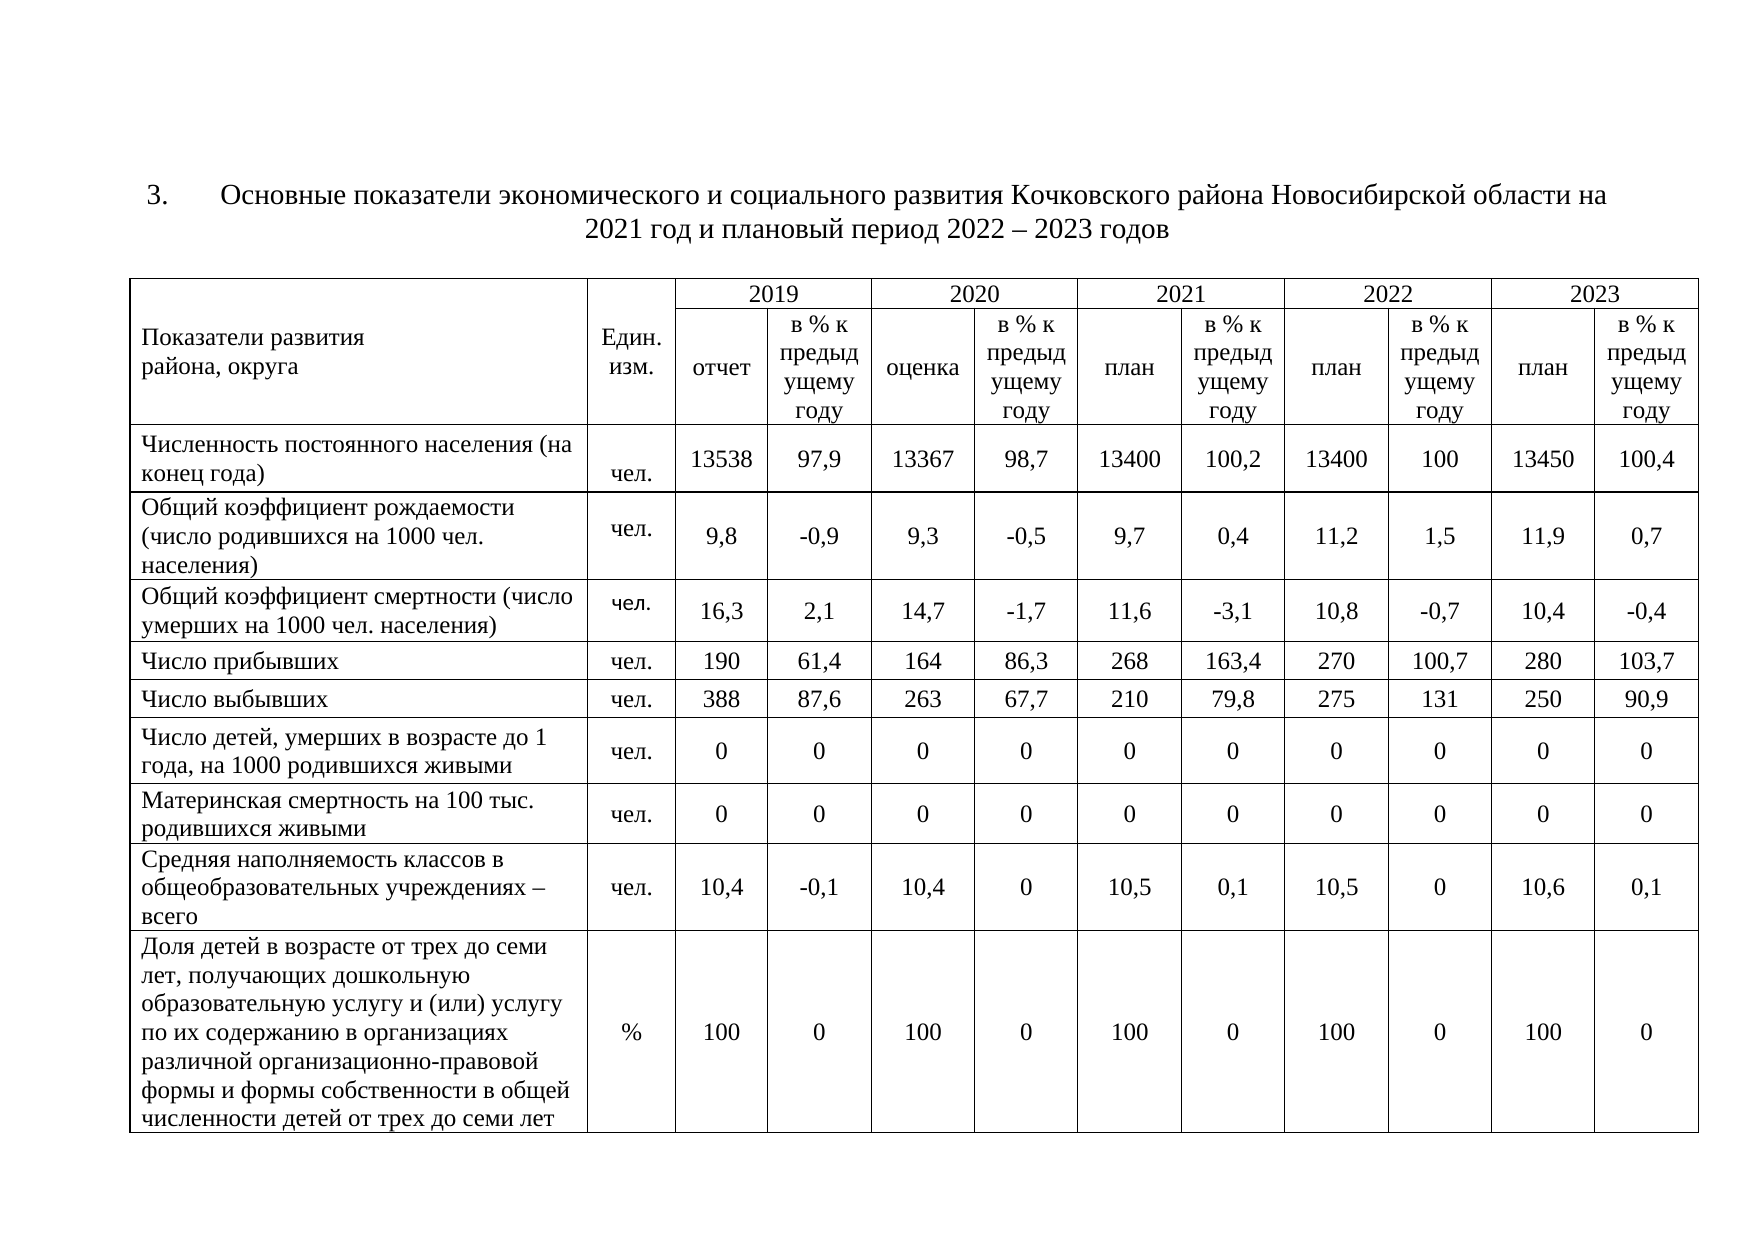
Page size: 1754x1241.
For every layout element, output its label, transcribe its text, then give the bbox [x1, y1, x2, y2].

table_cell в % к предыдущему году [1595, 309, 1698, 424]
table_cell 86,3 [975, 642, 1077, 678]
table_cell чел. [588, 580, 675, 641]
table_cell 9,7 [1078, 493, 1181, 579]
table_cell чел. [588, 425, 675, 491]
table_cell Число выбывших [131, 680, 587, 717]
table_cell чел. [588, 680, 675, 717]
table_cell 0 [1182, 784, 1284, 843]
table_cell 2,1 [768, 580, 871, 641]
table_header 2023 [1492, 279, 1698, 308]
table_cell 268 [1078, 642, 1181, 678]
table_cell 131 [1389, 680, 1491, 717]
table_cell чел. [588, 784, 675, 843]
table_cell 10,4 [1492, 580, 1594, 641]
table_cell 164 [872, 642, 974, 678]
table_cell 263 [872, 680, 974, 717]
table_cell 270 [1285, 642, 1388, 678]
table_cell 0 [1285, 718, 1388, 783]
table_cell -0,5 [975, 493, 1077, 579]
table_cell 0 [872, 784, 974, 843]
table_cell 0 [1182, 931, 1284, 1132]
table_cell 0 [1078, 718, 1181, 783]
table_cell Доля детей в возрасте от трех до семи лет, получающих дошкольную образовательную услугу и (или) услугу по их содержанию в организациях различной организационно-правовой формы и формы собственности в общей численности детей от трех до семи лет [131, 931, 587, 1132]
table_cell план [1078, 309, 1181, 424]
table_cell 0 [1389, 844, 1491, 930]
table_cell 0 [676, 784, 767, 843]
table_cell 97,9 [768, 425, 871, 491]
table_cell 100 [1078, 931, 1181, 1132]
table_cell план [1285, 309, 1388, 424]
table_cell 0 [975, 844, 1077, 930]
table_cell 100,7 [1389, 642, 1491, 678]
table_cell -1,7 [975, 580, 1077, 641]
table_cell 1,5 [1389, 493, 1491, 579]
table_cell 0 [1389, 931, 1491, 1132]
table_cell 0,1 [1595, 844, 1698, 930]
table_cell Общий коэффициент рождаемости (число родившихся на 1000 чел. населения) [131, 493, 587, 579]
table_cell 388 [676, 680, 767, 717]
table_cell -3,1 [1182, 580, 1284, 641]
table_cell 210 [1078, 680, 1181, 717]
table_cell Численность постоянного населения (на конец года) [131, 425, 587, 491]
table_cell 103,7 [1595, 642, 1698, 678]
table_header 2022 [1285, 279, 1491, 308]
table_cell 10,4 [676, 844, 767, 930]
table_cell 280 [1492, 642, 1594, 678]
table_cell -0,9 [768, 493, 871, 579]
table_cell 0 [872, 718, 974, 783]
table_cell 0,7 [1595, 493, 1698, 579]
table_cell в % к предыдущему году [975, 309, 1077, 424]
table_cell 11,9 [1492, 493, 1594, 579]
table_cell чел. [588, 844, 675, 930]
table_cell оценка [872, 309, 974, 424]
table_cell чел. [588, 718, 675, 783]
table_cell 61,4 [768, 642, 871, 678]
table_cell план [1492, 309, 1594, 424]
table_cell 100 [676, 931, 767, 1132]
table_cell % [588, 931, 675, 1132]
table_cell 10,8 [1285, 580, 1388, 641]
table_cell 11,2 [1285, 493, 1388, 579]
table_cell чел. [588, 642, 675, 678]
table_cell 10,5 [1078, 844, 1181, 930]
table_cell 0 [1285, 784, 1388, 843]
table_header Показатели развития района, округа [131, 279, 587, 424]
table_cell 0 [975, 931, 1077, 1132]
table_cell 13400 [1285, 425, 1388, 491]
table_cell 0 [1595, 931, 1698, 1132]
table_cell Число детей, умерших в возрасте до 1 года, на 1000 родившихся живыми [131, 718, 587, 783]
table_cell 0 [1078, 784, 1181, 843]
table_cell 13538 [676, 425, 767, 491]
table_cell 67,7 [975, 680, 1077, 717]
table_cell 100,2 [1182, 425, 1284, 491]
table_cell 0 [1595, 784, 1698, 843]
table_cell 98,7 [975, 425, 1077, 491]
table_cell 275 [1285, 680, 1388, 717]
table_cell 100 [1492, 931, 1594, 1132]
table_cell -0,7 [1389, 580, 1491, 641]
table_cell отчет [676, 309, 767, 424]
list Основные показатели экономического и социального развития Кочковского района Новосибирской области на 2021 год и плановый период 2022 – 2023 годов [118, 177, 1636, 244]
table_cell 0 [975, 718, 1077, 783]
table_cell 10,4 [872, 844, 974, 930]
table_cell 190 [676, 642, 767, 678]
table_cell 100 [1285, 931, 1388, 1132]
table_cell 100,4 [1595, 425, 1698, 491]
table_cell 9,3 [872, 493, 974, 579]
table_cell 0 [1389, 784, 1491, 843]
table_cell 0 [1182, 718, 1284, 783]
table_cell 79,8 [1182, 680, 1284, 717]
table_cell 10,6 [1492, 844, 1594, 930]
table_cell 0 [768, 718, 871, 783]
table_cell 0 [1389, 718, 1491, 783]
table_cell в % к предыдущему году [1182, 309, 1284, 424]
table_cell 100 [1389, 425, 1491, 491]
table_cell 100 [872, 931, 974, 1132]
table_header Един. изм. [588, 279, 675, 424]
table_cell 90,9 [1595, 680, 1698, 717]
table_cell 0,1 [1182, 844, 1284, 930]
table_cell 0 [768, 931, 871, 1132]
table_cell в % к предыдущему году [768, 309, 871, 424]
table_cell чел. [588, 493, 675, 579]
table_cell 87,6 [768, 680, 871, 717]
table_cell 9,8 [676, 493, 767, 579]
table_cell 13367 [872, 425, 974, 491]
table_cell 11,6 [1078, 580, 1181, 641]
table_cell Средняя наполняемость классов в общеобразовательных учреждениях – всего [131, 844, 587, 930]
table_cell 13450 [1492, 425, 1594, 491]
table_cell 0 [975, 784, 1077, 843]
table_header 2021 [1078, 279, 1284, 308]
table_cell Материнская смертность на 100 тыс. родившихся живыми [131, 784, 587, 843]
table_cell 0 [768, 784, 871, 843]
table_cell 0,4 [1182, 493, 1284, 579]
table_cell 0 [1492, 784, 1594, 843]
table_cell -0,1 [768, 844, 871, 930]
table_cell 0 [1492, 718, 1594, 783]
table_cell 0 [676, 718, 767, 783]
table_header 2020 [872, 279, 1077, 308]
table_header 2019 [676, 279, 871, 308]
table_cell в % к предыдущему году [1389, 309, 1491, 424]
table_cell 16,3 [676, 580, 767, 641]
table_cell 250 [1492, 680, 1594, 717]
table_cell 163,4 [1182, 642, 1284, 678]
table_cell 0 [1595, 718, 1698, 783]
table_cell 14,7 [872, 580, 974, 641]
table_cell 13400 [1078, 425, 1181, 491]
table_cell 10,5 [1285, 844, 1388, 930]
table_cell -0,4 [1595, 580, 1698, 641]
table_cell Общий коэффициент смертности (число умерших на 1000 чел. населения) [131, 580, 587, 641]
table_cell Число прибывших [131, 642, 587, 678]
